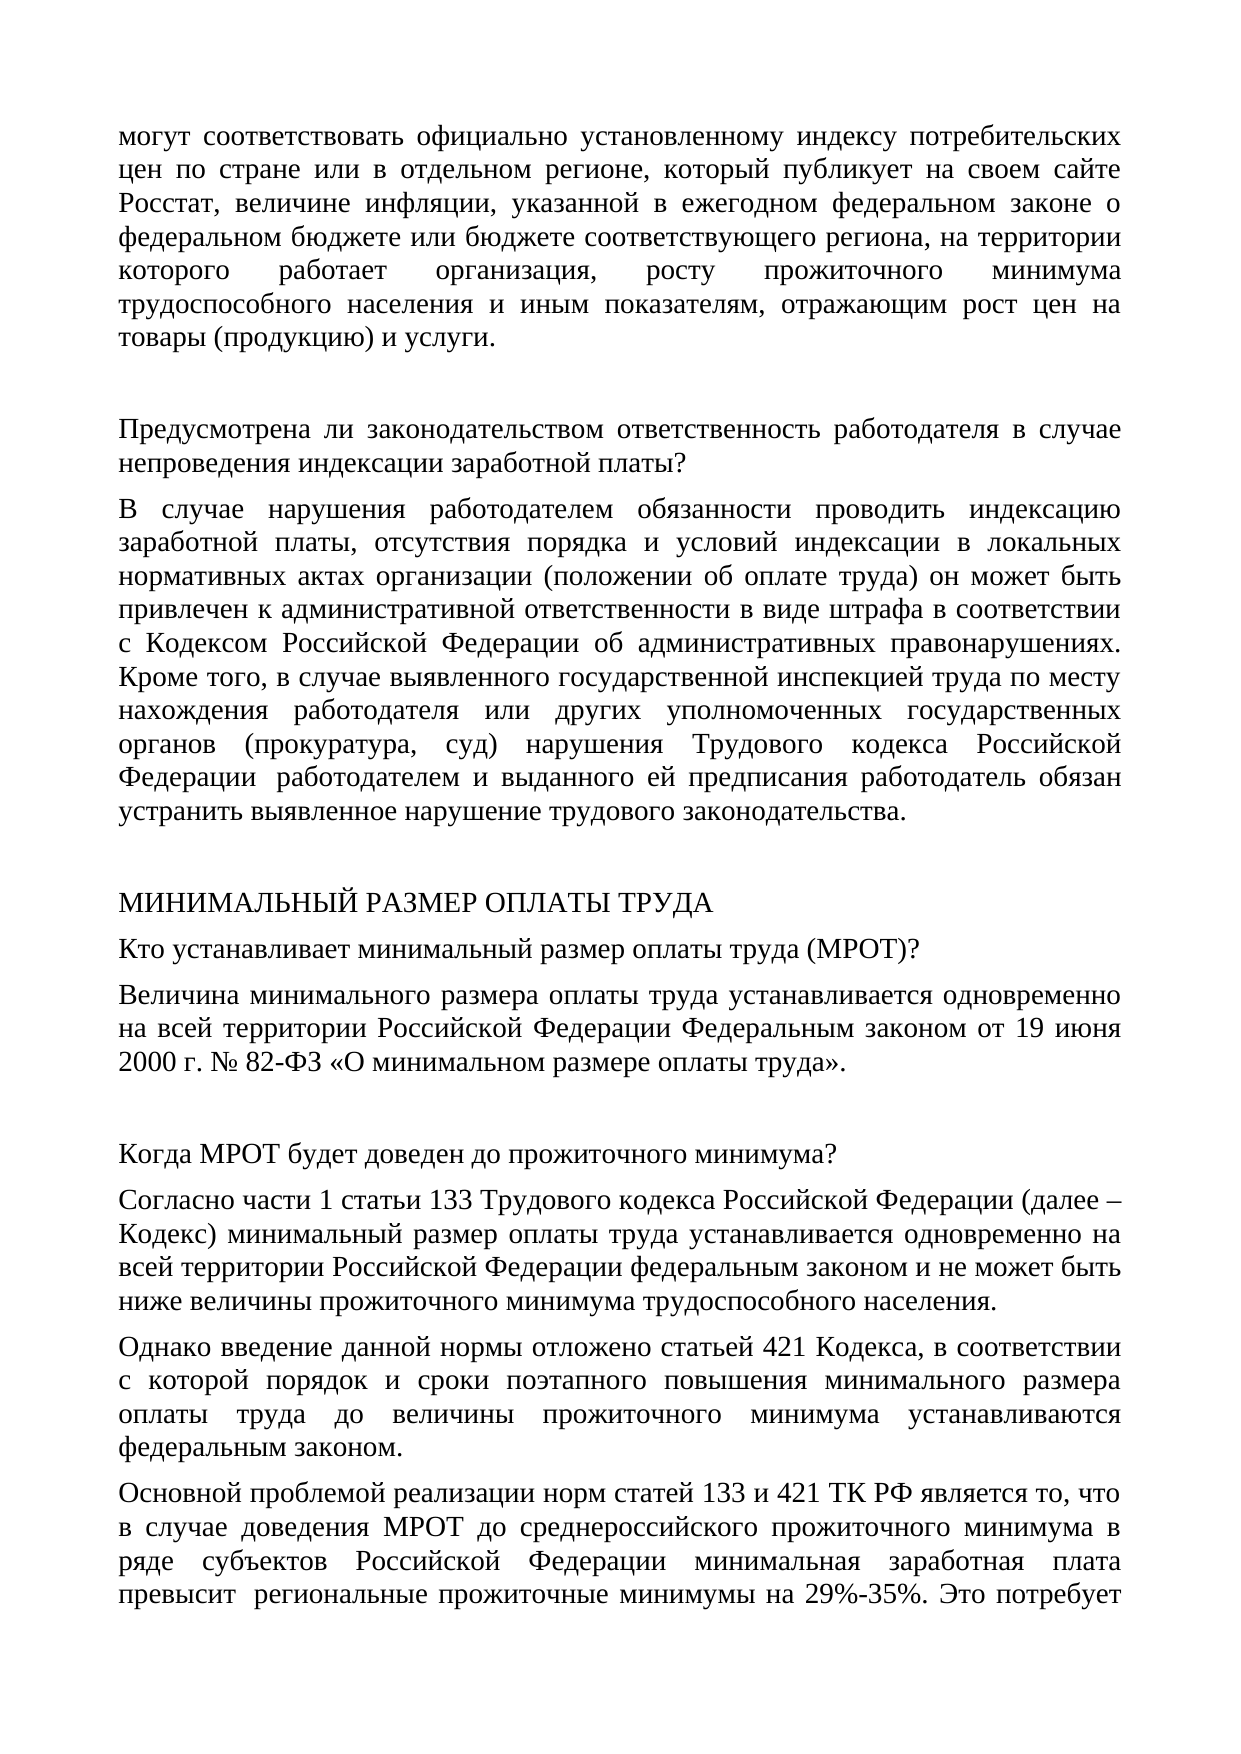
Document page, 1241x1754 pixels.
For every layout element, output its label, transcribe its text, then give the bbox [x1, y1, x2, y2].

text Когда МРОТ будет доведен до прожиточного минимума? [118, 1136, 1122, 1170]
text Согласно части 1 статьи 133 Трудового кодекса Российской Федерации (далее – Кодекс) минимальный размер оплаты труда устанавливается одновременно на всей территории Российской Федерации федеральным законом и не может быть ниже величины прожиточного минимума трудоспособного населения. [118, 1182, 1122, 1316]
text Однако введение данной нормы отложено статьей 421 Кодекса, в соответствии с которой порядок и сроки поэтапного повышения минимального размера оплаты труда до величины прожиточного минимума устанавливаются федеральным законом. [118, 1329, 1122, 1463]
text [118, 118, 1122, 353]
text Величина минимального размера оплаты труда устанавливается одновременно на всей территории Российской Федерации Федеральным законом от 19 июня 2000 г. № 82-ФЗ «О минимальном размере оплаты труда». [118, 977, 1122, 1078]
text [118, 1476, 1122, 1610]
text В случае нарушения работодателем обязанности проводить индексацию заработной платы, отсутствия порядка и условий индексации в локальных нормативных актах организации (положении об оплате труда) он может быть привлечен к административной ответственности в виде штрафа в соответствии с Кодексом Российской Федерации об административных правонарушениях. Кроме того, в случае выявленного государственной инспекцией труда по месту нахождения работодателя или других уполномоченных государственных органов (прокуратура, суд) нарушения Трудового кодекса Российской Федерации работодателем и выданного ей предписания работодатель обязан устранить выявленное нарушение трудового законодательства. [118, 491, 1122, 826]
text МИНИМАЛЬНЫЙ РАЗМЕР ОПЛАТЫ ТРУДА [118, 885, 1122, 918]
text Кто устанавливает минимальный размер оплаты труда (МРОТ)? [118, 931, 1122, 964]
text Предусмотрена ли законодательством ответственность работодателя в случае непроведения индексации заработной платы? [118, 411, 1122, 478]
